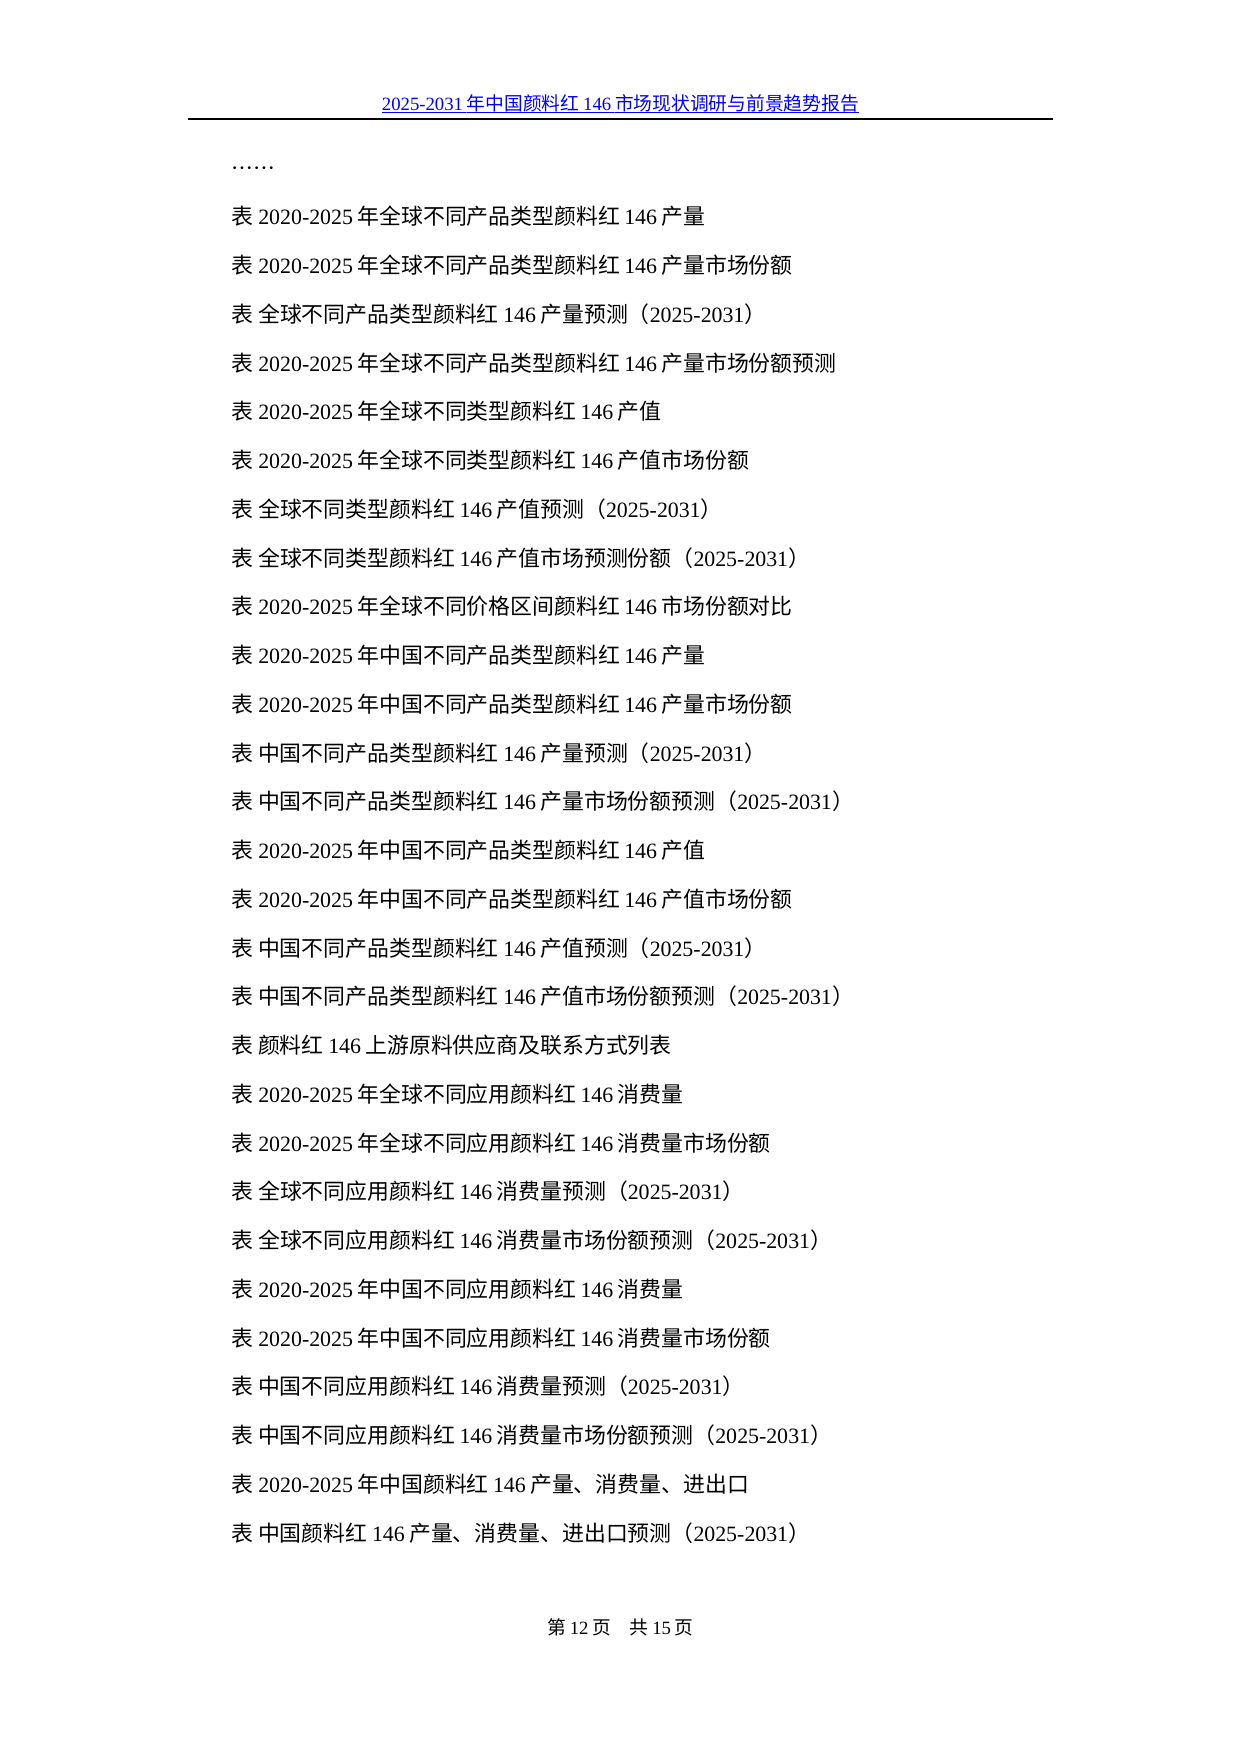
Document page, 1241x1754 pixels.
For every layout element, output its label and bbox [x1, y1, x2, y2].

text [187, 150, 1053, 1548]
